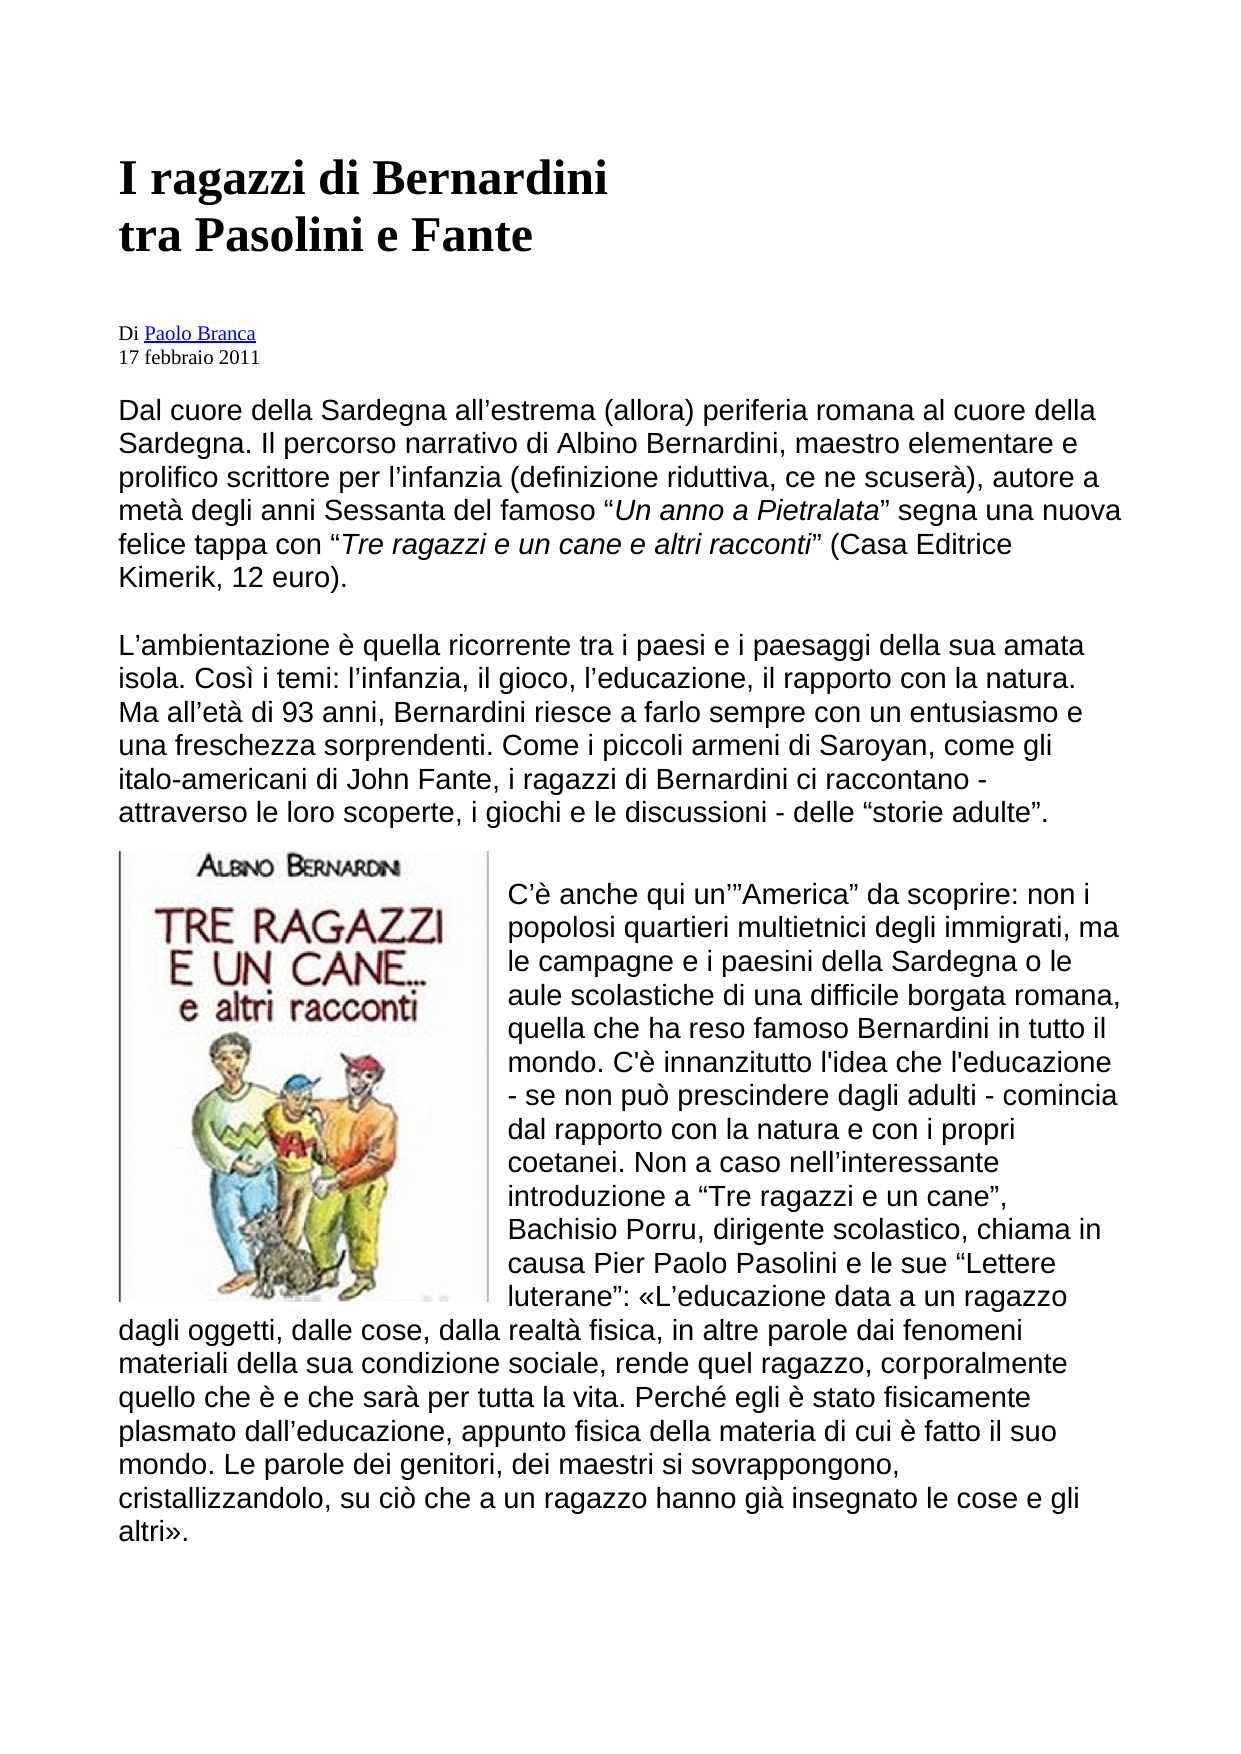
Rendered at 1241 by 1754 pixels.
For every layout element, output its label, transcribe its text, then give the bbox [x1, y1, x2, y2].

text Di Paolo Branca [118, 321, 1122, 344]
text I ragazzi di Bernardini tra Pasolini e Fante [118, 148, 1122, 263]
text Dal cuore della Sardegna all’estrema (allora) periferia romana al cuore della Sardegna. Il percorso narrativo di Albino Bernardini, maestro elementare e prolifico scrittore per l’infanzia (definizione riduttiva, ce ne scuserà), autore a metà degli anni Sessanta del famoso “Un anno a Pietralata” segna una nuova felice tappa con “Tre ragazzi e un cane e altri racconti” (Casa Editrice Kimerik, 12 euro). L’ambientazione è quella ricorrente tra i paesi e i paesaggi della sua amata isola. Così i temi: l’infanzia, il gioco, l’educazione, il rapporto con la natura. Ma all’età di 93 anni, Bernardini riesce a farlo sempre con un entusiasmo e una freschezza sorprendenti. Come i piccoli armeni di Saroyan, come gli italo-americani di John Fante, i ragazzi di Bernardini ci raccontano - attraverso le loro scoperte, i giochi e le discussioni - delle “storie adulte”. C’è anche qui un’”America” da scoprire: non i popolosi quartieri multietnici degli immigrati, ma le campagne e i paesini della Sardegna o le aule scolastiche di una difficile borgata romana, quella che ha reso famoso Bernardini in tutto il mondo. C'è innanzitutto l'idea che l'educazione - se non può prescindere dagli adulti - comincia dal rapporto con la natura e con i propri coetanei. Non a caso nell’interessante introduzione a “Tre ragazzi e un cane”, Bachisio Porru, dirigente scolastico, chiama in causa Pier Paolo Pasolini e le sue “Lettere luterane”: «L’educazione data a un ragazzo dagli oggetti, dalle cose, dalla realtà fisica, in altre parole dai fenomeni materiali della sua condizione sociale, rende quel ragazzo, corporalmente quello che è e che sarà per tutta la vita. Perché egli è stato fisicamente plasmato dall’educazione, appunto fisica della materia di cui è fatto il suo mondo. Le parole dei genitori, dei maestri si sovrappongono, cristallizzandolo, su ciò che a un ragazzo hanno già insegnato le cose e gli altri». [118, 393, 1122, 1548]
text 17 febbraio 2011 [118, 344, 1122, 369]
picture [118, 851, 489, 1302]
